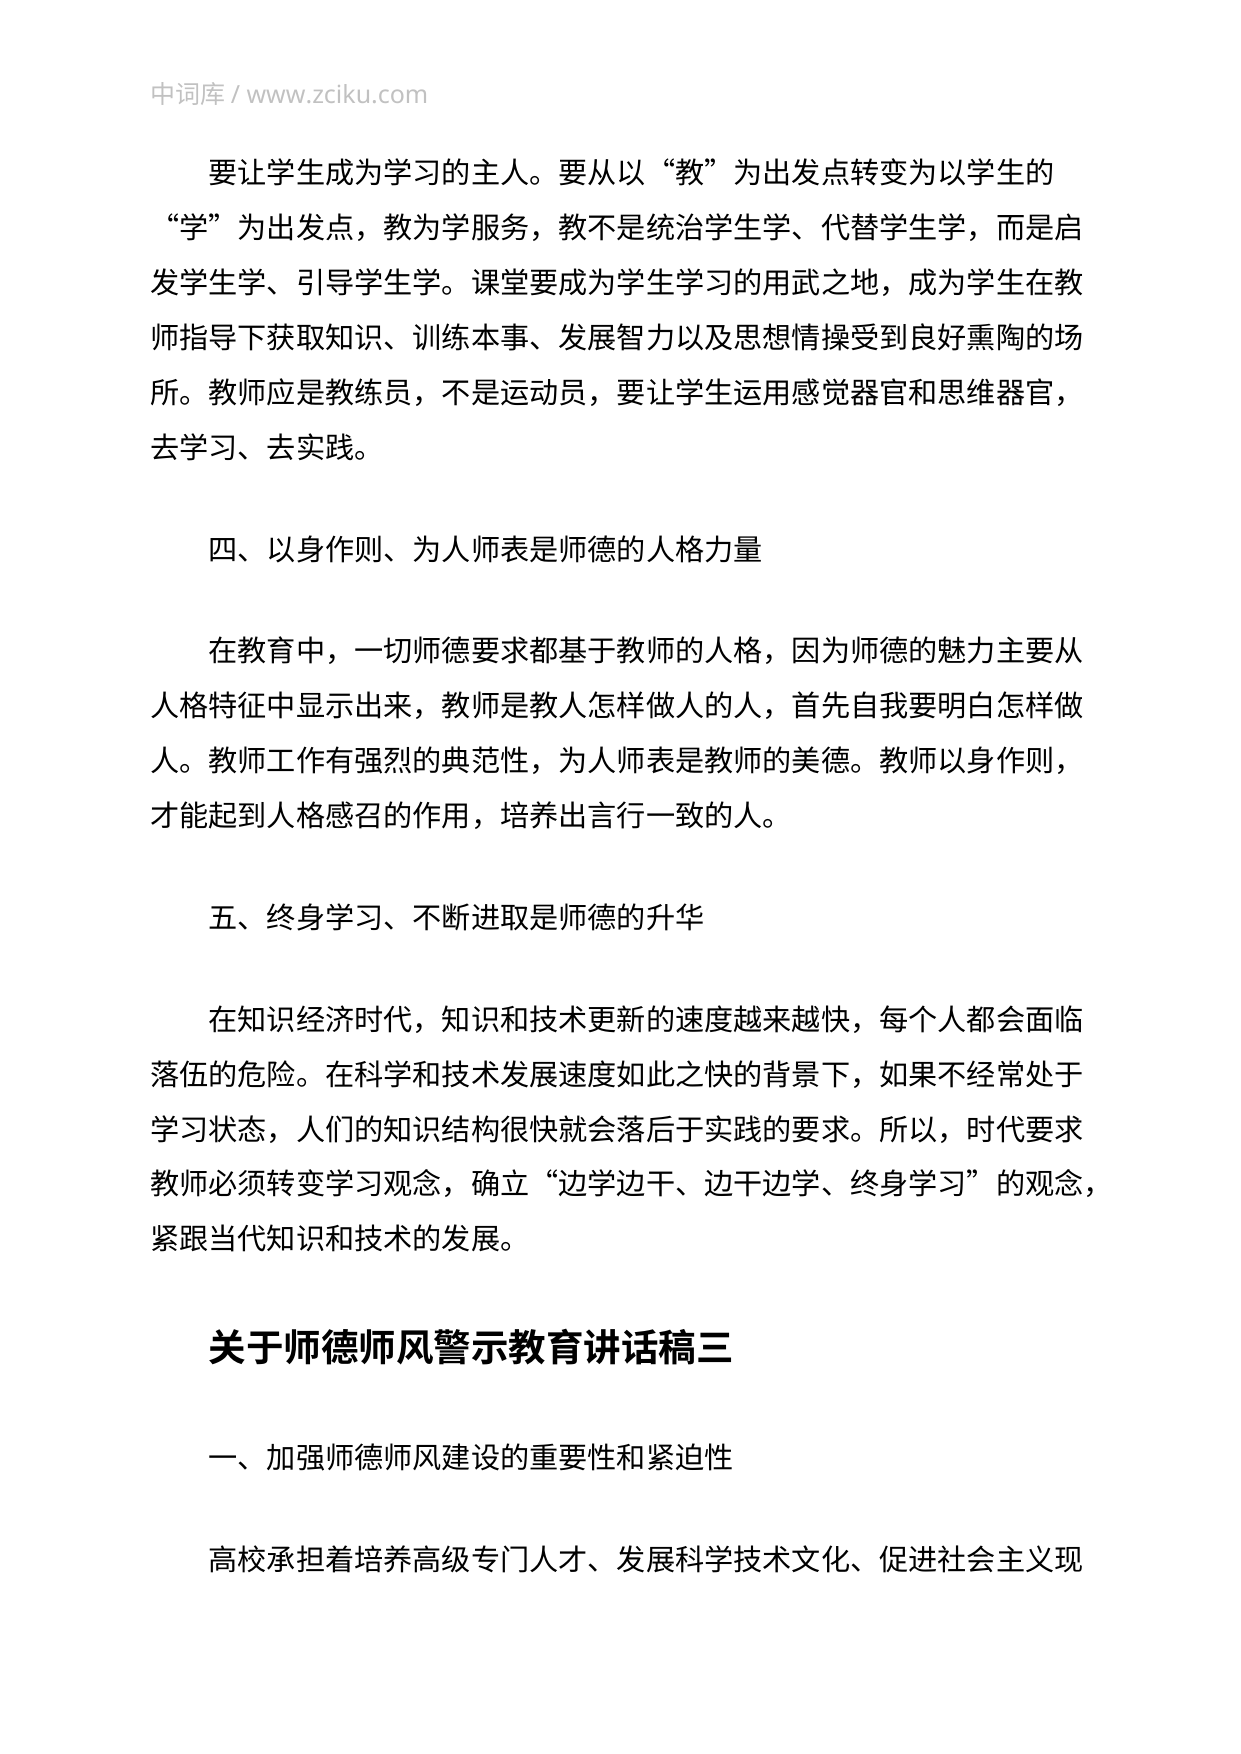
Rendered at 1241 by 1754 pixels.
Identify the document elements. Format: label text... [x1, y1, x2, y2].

text 一、加强师德师风建设的重要性和紧迫性 [150, 1435, 1090, 1477]
text 五、终身学习、不断进取是师德的升华 [150, 894, 1090, 937]
text 关于师德师风警示教育讲话稿三 [150, 1318, 1090, 1372]
text 在教育中，一切师德要求都基于教师的人格，因为师德的魅力主要从人格特征中显示出来，教师是教人怎样做人的人，首先自我要明白怎样做人。教师工作有强烈的典范性，为人师表是教师的美德。教师以身作则，才能起到人格感召的作用，培养出言行一致的人。 [150, 628, 1090, 835]
text 要让学生成为学习的主人。要从以“教”为出发点转变为以学生的“学”为出发点，教为学服务，教不是统治学生学、代替学生学，而是启发学生学、引导学生学。课堂要成为学生学习的用武之地，成为学生在教师指导下获取知识、训练本事、发展智力以及思想情操受到良好熏陶的场所。教师应是教练员，不是运动员，要让学生运用感觉器官和思维器官，去学习、去实践。 [150, 150, 1090, 467]
text 四、以身作则、为人师表是师德的人格力量 [150, 526, 1090, 568]
text 在知识经济时代，知识和技术更新的速度越来越快，每个人都会面临落伍的危险。在科学和技术发展速度如此之快的背景下，如果不经常处于学习状态，人们的知识结构很快就会落后于实践的要求。所以，时代要求教师必须转变学习观念，确立“边学边干、边干边学、终身学习”的观念，紧跟当代知识和技术的发展。 [150, 996, 1090, 1258]
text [150, 1537, 1090, 1579]
